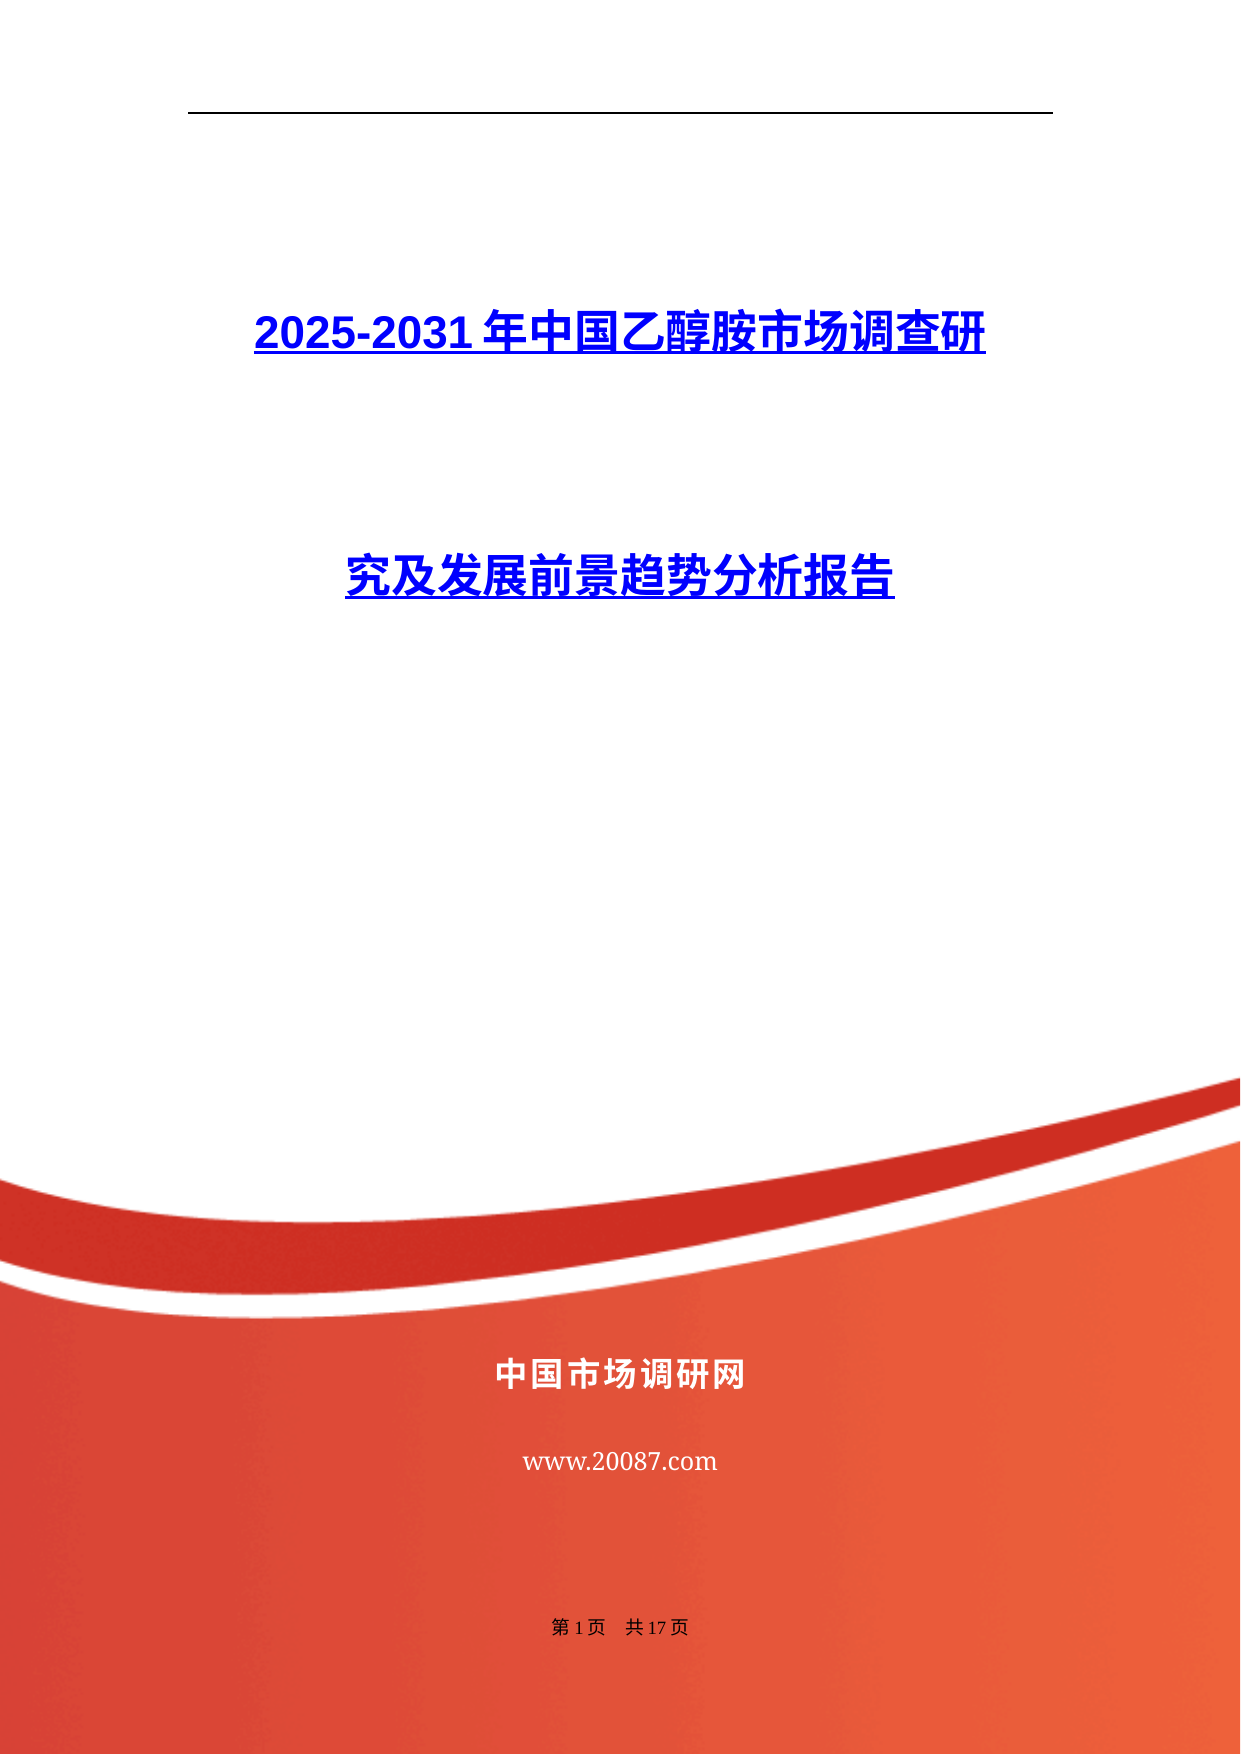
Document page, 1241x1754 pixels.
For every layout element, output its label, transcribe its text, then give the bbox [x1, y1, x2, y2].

picture [0, 1006, 1241, 1754]
table_header 2025-2031年中国乙醇胺市场调查研究及发展前景趋势分析报告 [188, 207, 1053, 773]
text www.20087.com [187, 1428, 1053, 1493]
subtitle 中国市场调研网 [187, 1339, 1053, 1404]
